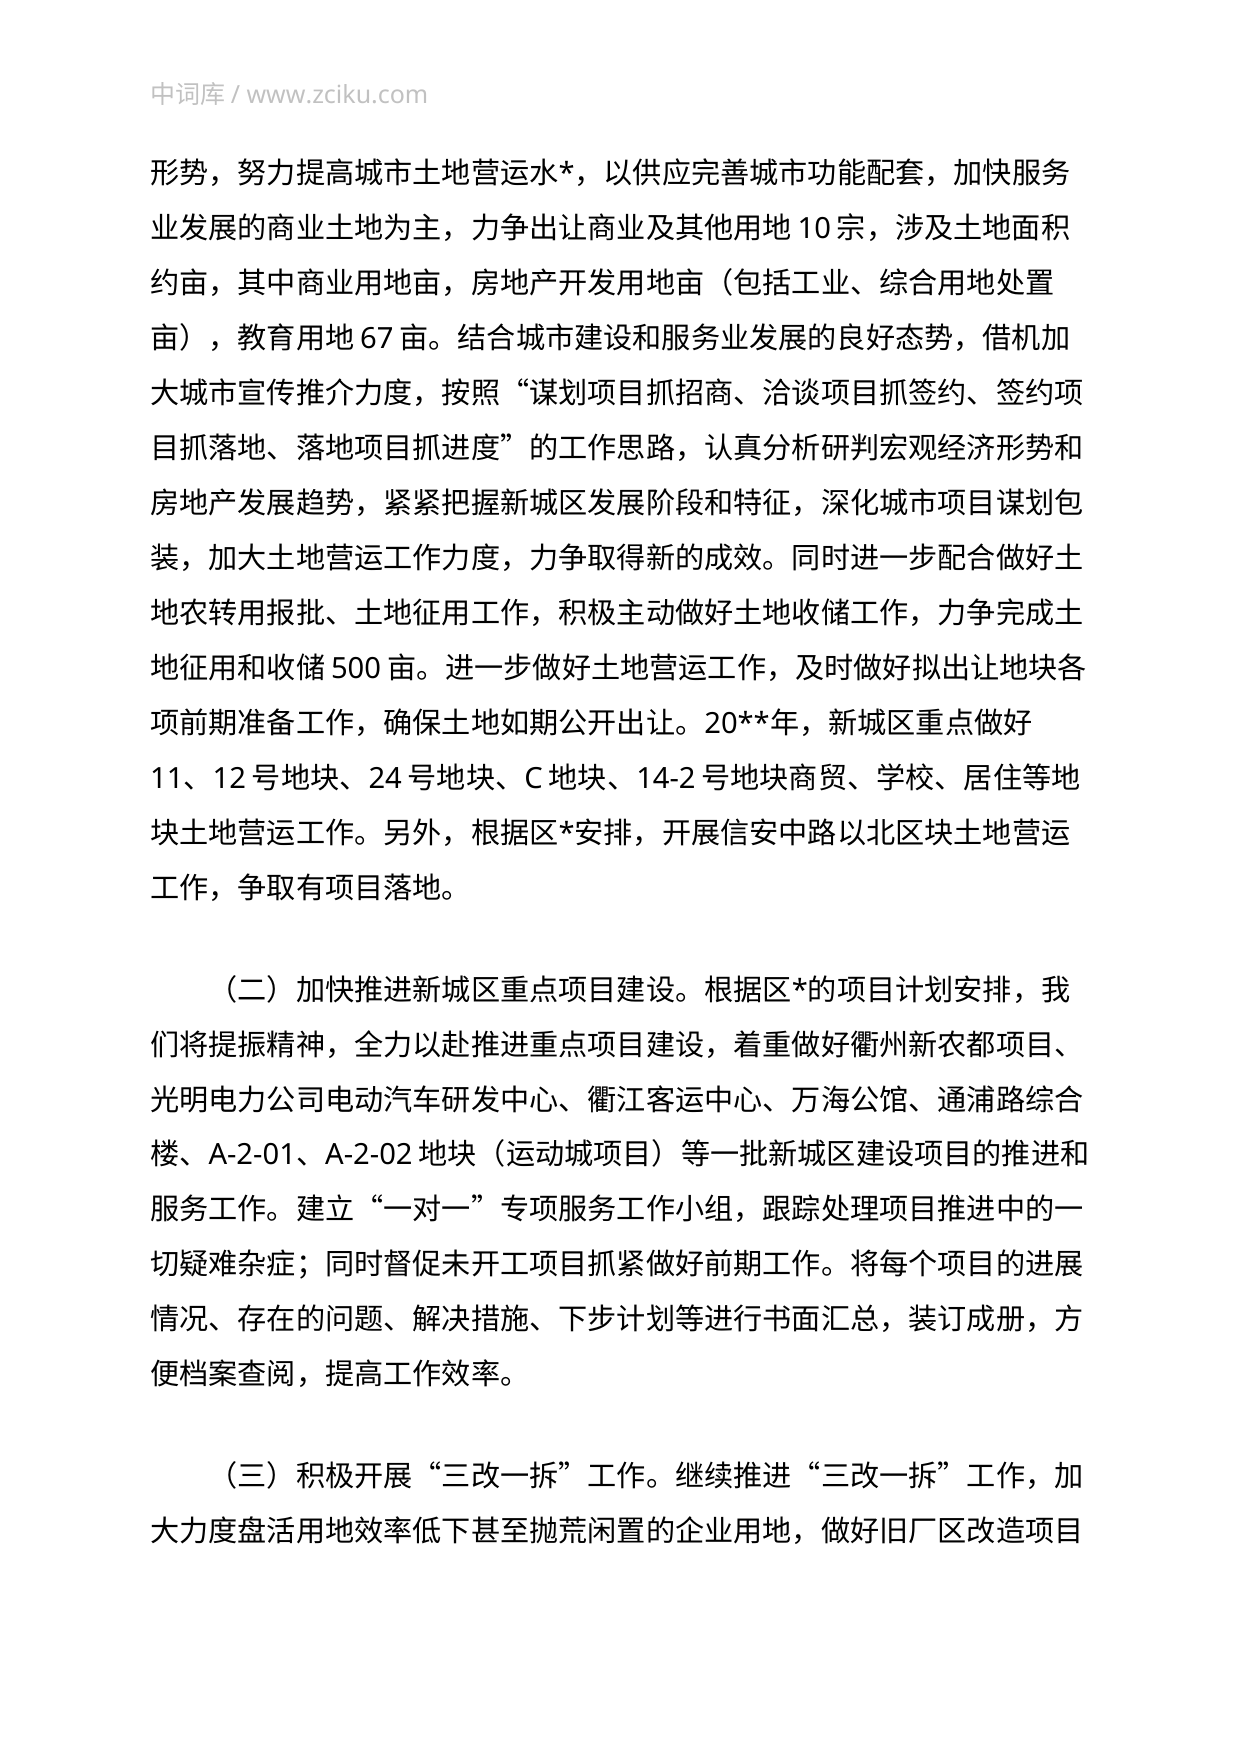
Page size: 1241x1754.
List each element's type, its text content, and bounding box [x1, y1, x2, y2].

text （二）加快推进新城区重点项目建设。根据区*的项目计划安排，我们将提振精神，全力以赴推进重点项目建设，着重做好衢州新农都项目、光明电力公司电动汽车研发中心、衢江客运中心、万海公馆、通浦路综合楼、A-2-01、A-2-02地块（运动城项目）等一批新城区建设项目的推进和服务工作。建立“一对一”专项服务工作小组，跟踪处理项目推进中的一切疑难杂症；同时督促未开工项目抓紧做好前期工作。将每个项目的进展情况、存在的问题、解决措施、下步计划等进行书面汇总，装订成册，方便档案查阅，提高工作效率。 [150, 966, 1090, 1393]
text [150, 1452, 1090, 1549]
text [150, 150, 1090, 907]
